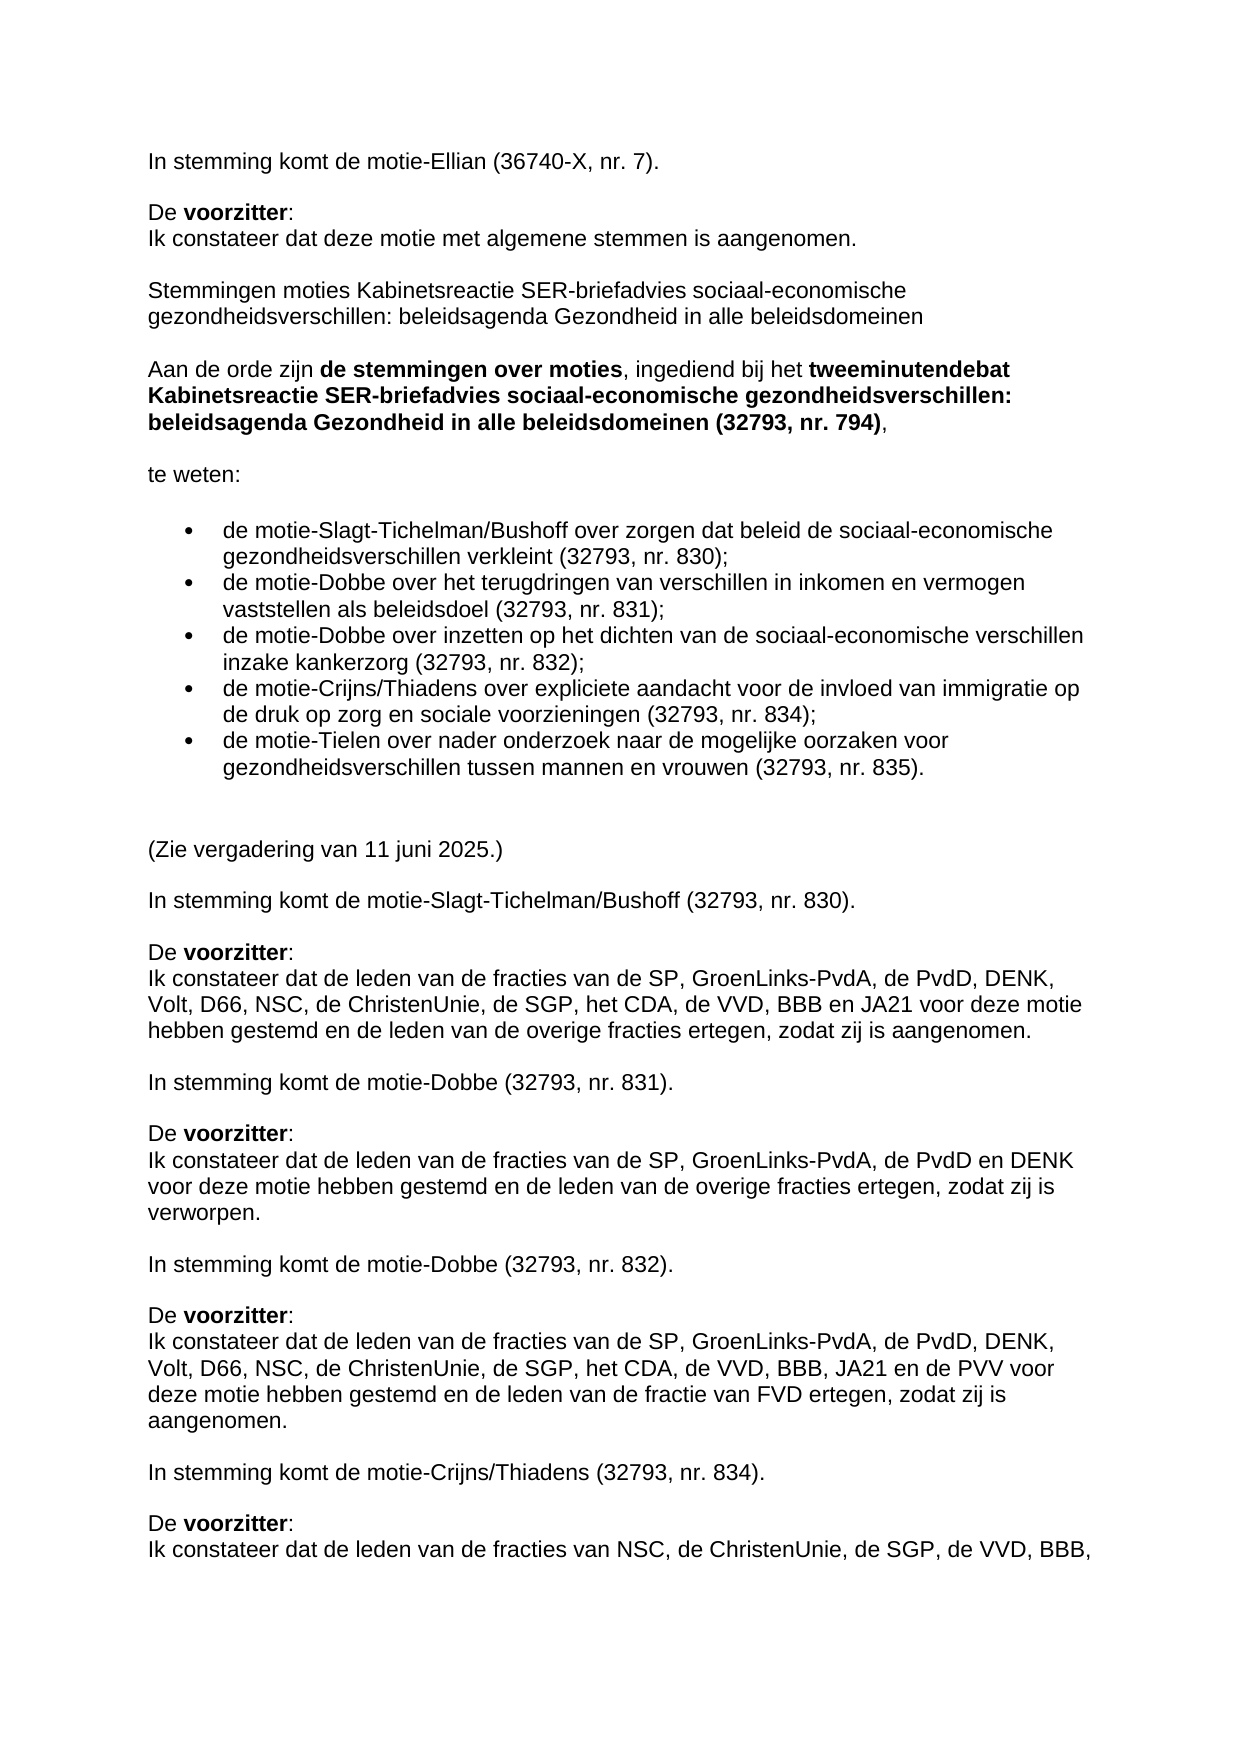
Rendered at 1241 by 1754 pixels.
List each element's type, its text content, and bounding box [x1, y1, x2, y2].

list de motie-Tielen over nader onderzoek naar de mogelijke oorzaken voor gezondheidsverschillen tussen mannen en vrouwen (32793, nr. 835). [185, 727, 1093, 780]
list de motie-Crijns/Thiadens over expliciete aandacht voor de invloed van immigratie op de druk op zorg en sociale voorzieningen (32793, nr. 834); [185, 675, 1093, 727]
text Stemmingen moties Kabinetsreactie SER-briefadvies sociaal-economische gezondheidsverschillen: beleidsagenda Gezondheid in alle beleidsdomeinen Aan de orde zijn de stemmingen over moties, ingediend bij het tweeminutendebat Kabinetsreactie SER-briefadvies sociaal-economische gezondheidsverschillen: beleidsagenda Gezondheid in alle beleidsdomeinen (32793, nr. 794), te weten: [148, 277, 1093, 487]
text (Zie vergadering van 11 juni 2025.) [148, 836, 1093, 862]
text De voorzitter: Ik constateer dat deze motie met algemene stemmen is aangenomen. [148, 199, 1093, 252]
list de motie-Dobbe over het terugdringen van verschillen in inkomen en vermogen vaststellen als beleidsdoel (32793, nr. 831); [185, 569, 1093, 622]
text In stemming komt de motie-Dobbe (32793, nr. 831). [148, 1069, 1093, 1095]
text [148, 1510, 1093, 1563]
text In stemming komt de motie-Dobbe (32793, nr. 832). [148, 1251, 1093, 1277]
text De voorzitter: Ik constateer dat de leden van de fracties van de SP, GroenLinks-PvdA, de PvdD en DENK voor deze motie hebben gestemd en de leden van de overige fracties ertegen, zodat zij is verworpen. [148, 1120, 1093, 1226]
list de motie-Dobbe over inzetten op het dichten van de sociaal-economische verschillen inzake kankerzorg (32793, nr. 832); [185, 622, 1093, 675]
text In stemming komt de motie-Ellian (36740-X, nr. 7). [148, 148, 1093, 174]
text De voorzitter: Ik constateer dat de leden van de fracties van de SP, GroenLinks-PvdA, de PvdD, DENK, Volt, D66, NSC, de ChristenUnie, de SGP, het CDA, de VVD, BBB en JA21 voor deze motie hebben gestemd en de leden van de overige fracties ertegen, zodat zij is aangenomen. [148, 938, 1093, 1044]
list de motie-Slagt-Tichelman/Bushoff over zorgen dat beleid de sociaal-economische gezondheidsverschillen verkleint (32793, nr. 830); [185, 517, 1093, 569]
text In stemming komt de motie-Slagt-Tichelman/Bushoff (32793, nr. 830). [148, 887, 1093, 913]
text In stemming komt de motie-Crijns/Thiadens (32793, nr. 834). [148, 1459, 1093, 1485]
